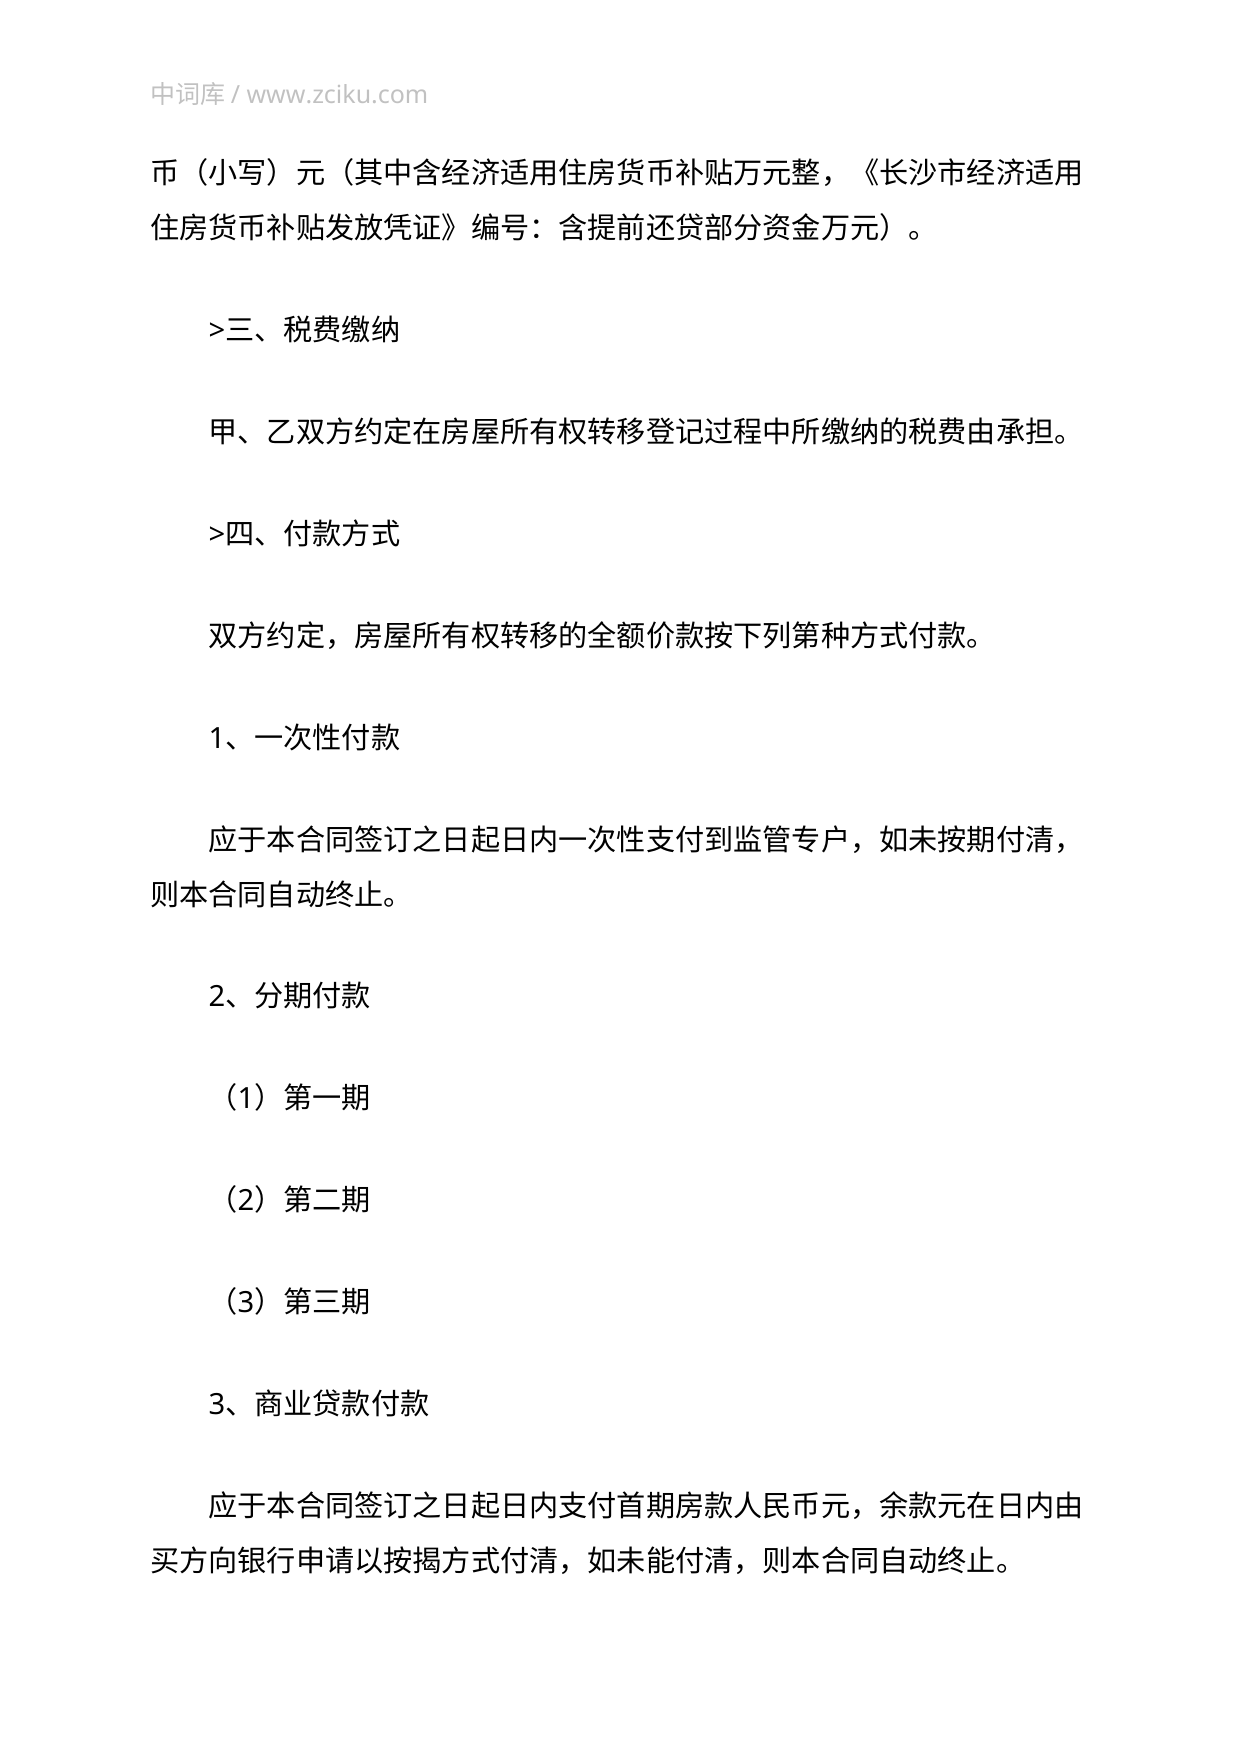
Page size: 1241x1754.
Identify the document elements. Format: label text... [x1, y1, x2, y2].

text 3、商业贷款付款 [150, 1381, 1090, 1423]
text 应于本合同签订之日起日内支付首期房款人民币元，余款元在日内由买方向银行申请以按揭方式付清，如未能付清，则本合同自动终止。 [150, 1483, 1090, 1580]
text 甲、乙双方约定在房屋所有权转移登记过程中所缴纳的税费由承担。 [150, 409, 1090, 451]
text 双方约定，房屋所有权转移的全额价款按下列第种方式付款。 [150, 612, 1090, 655]
text 2、分期付款 [150, 973, 1090, 1015]
text （3）第三期 [150, 1279, 1090, 1321]
text >四、付款方式 [150, 510, 1090, 553]
text 应于本合同签订之日起日内一次性支付到监管专户，如未按期付清，则本合同自动终止。 [150, 816, 1090, 913]
text （1）第一期 [150, 1075, 1090, 1117]
text 1、一次性付款 [150, 714, 1090, 757]
text （2）第二期 [150, 1177, 1090, 1219]
text >三、税费缴纳 [150, 307, 1090, 349]
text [150, 150, 1090, 247]
